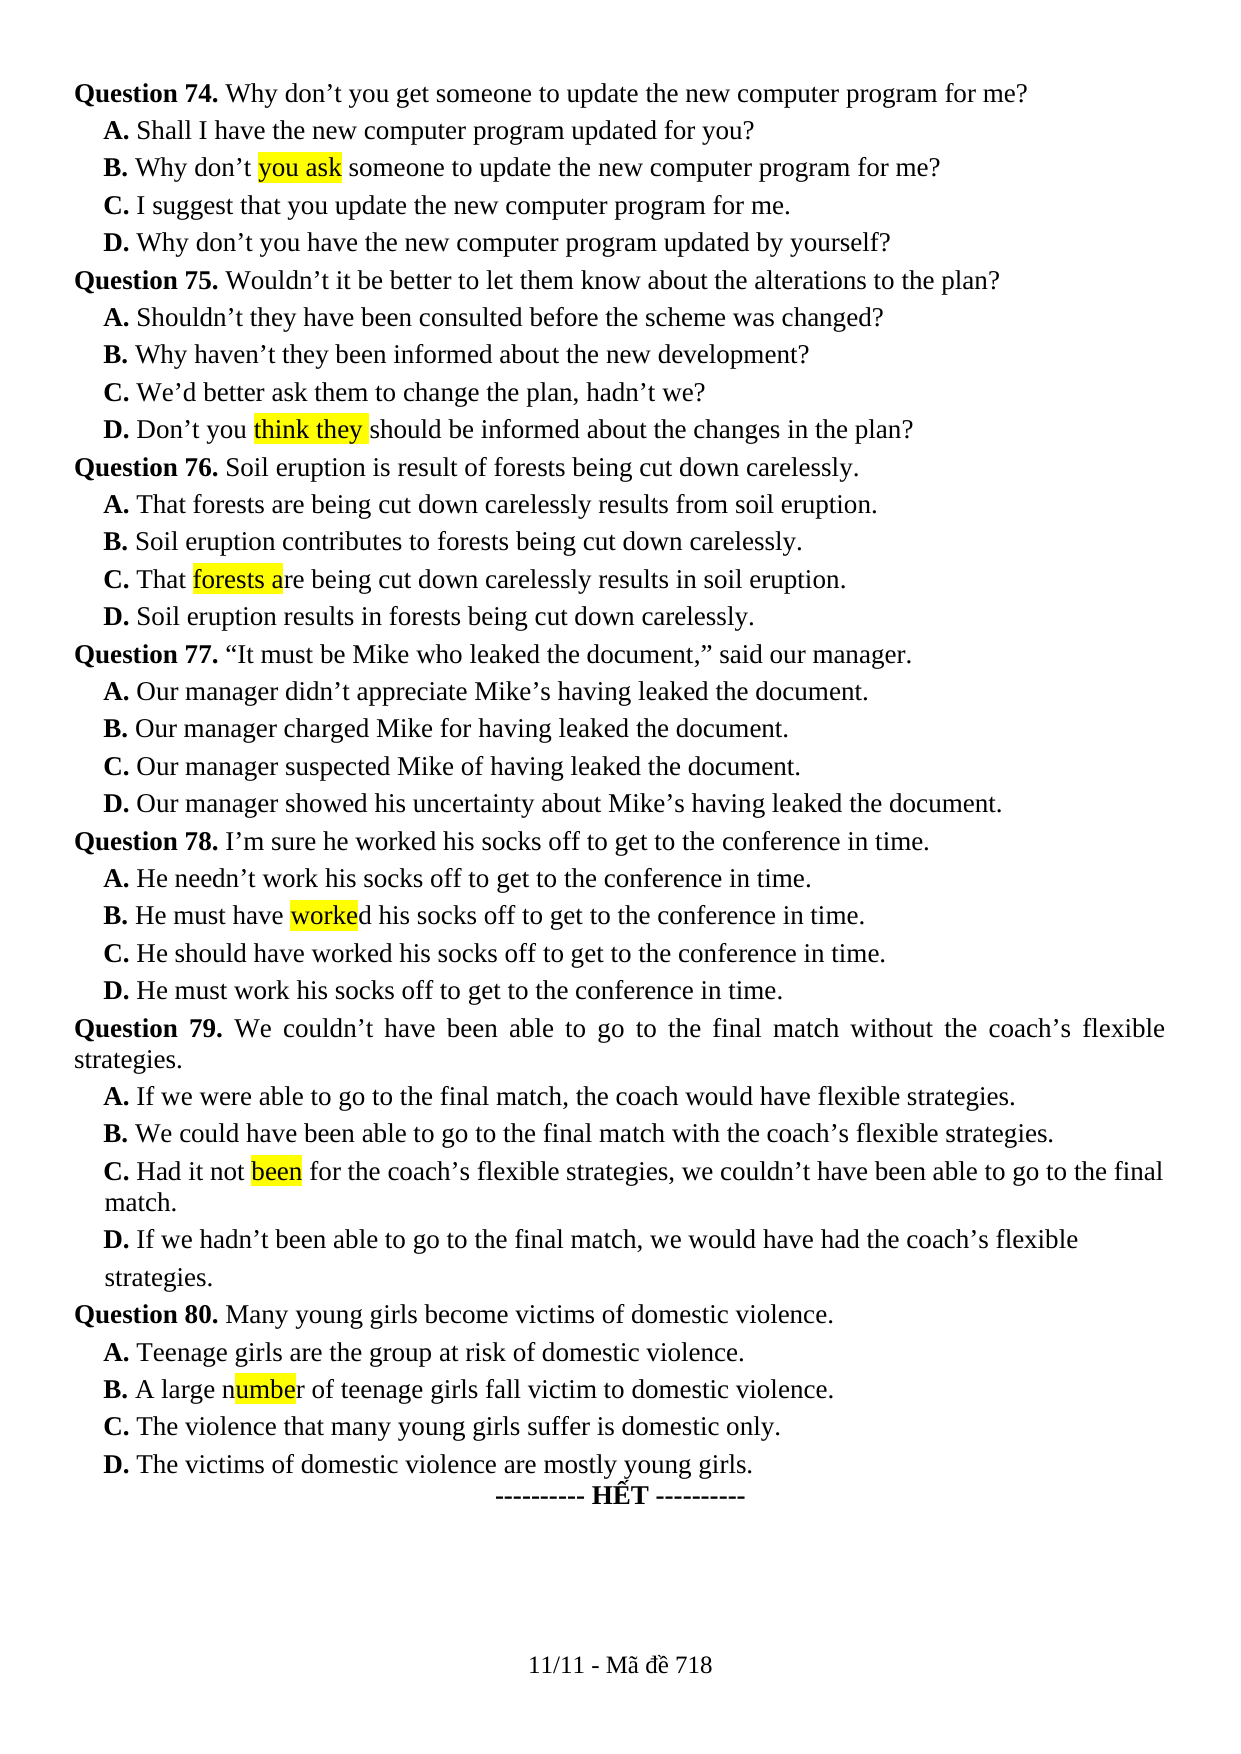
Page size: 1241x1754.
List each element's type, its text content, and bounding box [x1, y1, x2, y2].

text Question 75. Wouldn’t it be better to let them know about the alterations to the plan? [74, 264, 1166, 295]
text B. A large number of teenage girls fall victim to domestic violence. [74, 1373, 235, 1404]
text D. Don’t you think they should be informed about the changes in the plan? [74, 413, 254, 444]
text D. The victims of domestic violence are mostly young girls. [74, 1448, 1166, 1479]
text A. He needn’t work his socks off to get to the conference in time. [74, 862, 1166, 893]
text C. The violence that many young girls suffer is domestic only. [74, 1411, 1166, 1442]
text D. Don’t you think they should be informed about the changes in the plan? [369, 413, 1166, 444]
text C. Our manager suspected Mike of having leaked the document. [74, 750, 1166, 781]
text D. If we hadn’t been able to go to the final match, we would have had the coach’s flexible [74, 1223, 1166, 1255]
text C. He should have worked his socks off to get to the conference in time. [74, 937, 1166, 968]
text Question 79. We couldn’t have been able to go to the final match without the coach’s flexible strategies. [74, 1012, 1166, 1074]
text B. We could have been able to go to the final match with the coach’s flexible strategies. [74, 1118, 1166, 1149]
text Question 76. Soil eruption is result of forests being cut down carelessly. [74, 451, 1166, 482]
text C. That forests are being cut down carelessly results in soil eruption. [283, 563, 1166, 594]
text Question 78. I’m sure he worked his socks off to get to the conference in time. [74, 825, 1166, 856]
text B. Why don’t you ask someone to update the new computer program for me? [74, 152, 258, 183]
text D. He must work his socks off to get to the conference in time. [74, 974, 1166, 1005]
text D. Soil eruption results in forests being cut down carelessly. [74, 600, 1166, 631]
text Question 77. “It must be Mike who leaked the document,” said our manager. [74, 638, 1166, 669]
text ---------- HẾT ---------- [74, 1479, 1166, 1510]
text B. A large number of teenage girls fall victim to domestic violence. [296, 1373, 1166, 1404]
text A. That forests are being cut down carelessly results from soil eruption. [74, 488, 1166, 519]
text C. I suggest that you update the new computer program for me. [74, 189, 1166, 220]
text B. Why don’t you ask someone to update the new computer program for me? [342, 152, 1166, 183]
text A. If we were able to go to the final match, the coach would have flexible strategies. [74, 1080, 1166, 1111]
text C. Had it not been for the coach’s flexible strategies, we couldn’t have been able to go to the final match. [74, 1155, 1166, 1217]
text B. Why haven’t they been informed about the new development? [74, 338, 1166, 370]
text strategies. [104, 1261, 1166, 1292]
text A. Shall I have the new computer program updated for you? [74, 114, 1166, 145]
text A. Our manager didn’t appreciate Mike’s having leaked the document. [74, 675, 1166, 706]
text D. Why don’t you have the new computer program updated by yourself? [74, 226, 1166, 257]
text B. Soil eruption contributes to forests being cut down carelessly. [74, 526, 1166, 557]
text A. Shouldn’t they have been consulted before the scheme was changed? [74, 301, 1166, 332]
text C. We’d better ask them to change the plan, hadn’t we? [74, 376, 1166, 407]
text B. Our manager charged Mike for having leaked the document. [74, 712, 1166, 744]
text D. Our manager showed his uncertainty about Mike’s having leaked the document. [74, 787, 1166, 818]
text A. Teenage girls are the group at risk of domestic violence. [74, 1336, 1166, 1367]
text Question 74. Why don’t you get someone to update the new computer program for me? [74, 77, 1166, 108]
text B. He must have worked his socks off to get to the conference in time. [74, 899, 1166, 931]
text Question 80. Many young girls become victims of domestic violence. [74, 1298, 1166, 1329]
